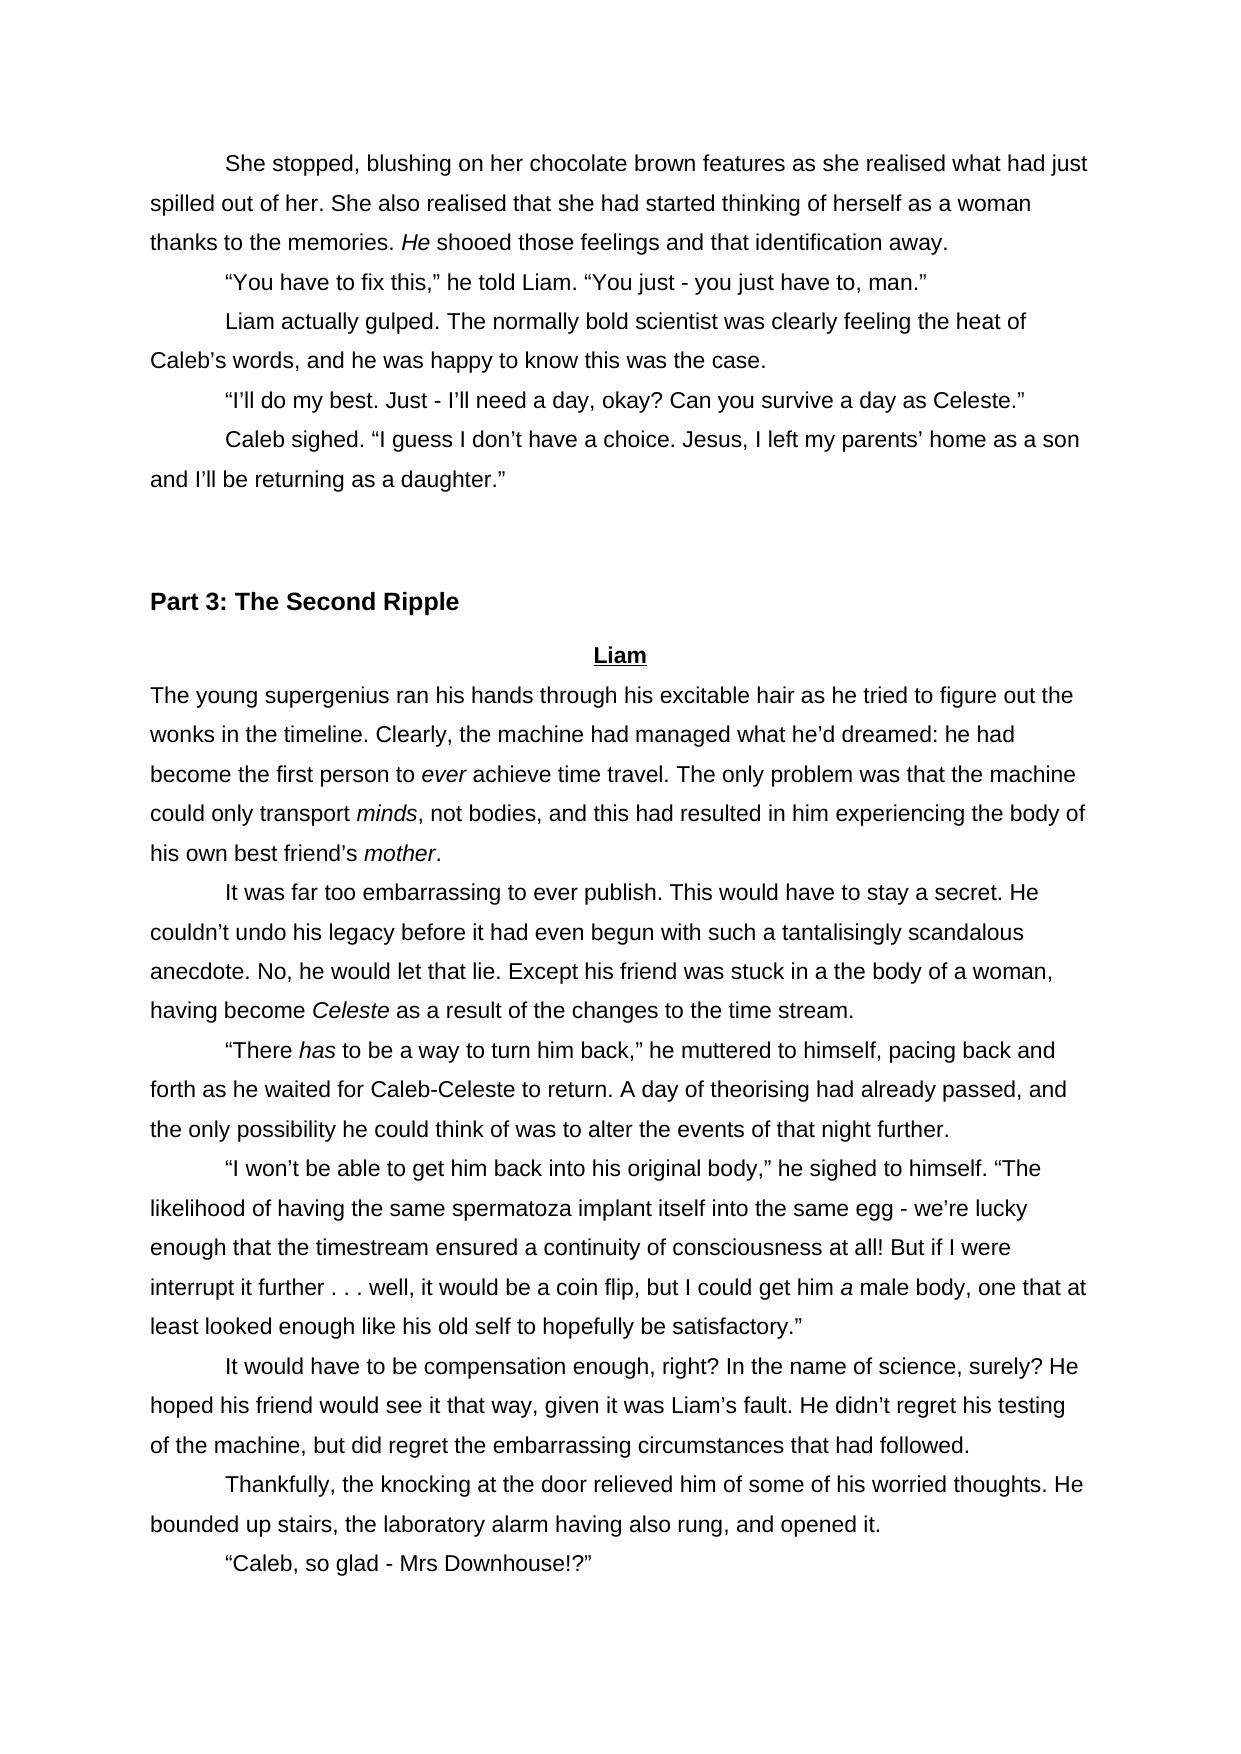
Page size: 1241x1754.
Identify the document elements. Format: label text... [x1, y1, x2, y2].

text It was far too embarrassing to ever publish. This would have to stay a secret. He couldn’t undo his legacy before it had even begun with such a tantalisingly scandalous anecdote. No, he would let that lie. Except his friend was stuck in a the body of a woman, having become Celeste as a result of the changes to the time stream. [150, 879, 1090, 1024]
subtitle Part 3: The Second Ripple [150, 586, 1090, 615]
text “You have to fix this,” he told Liam. “You just - you just have to, man.” [150, 268, 1090, 295]
text It would have to be compensation enough, right? In the name of science, surely? He hoped his friend would see it that way, given it was Liam’s fault. He didn’t regret his testing of the machine, but did regret the embarrassing circumstances that had followed. [150, 1353, 1090, 1458]
text Thankfully, the knocking at the door relieved him of some of his worried thoughts. He bounded up stairs, the laboratory alarm having also rung, and opened it. [150, 1471, 1090, 1537]
text “There has to be a way to turn him back,” he muttered to himself, pacing back and forth as he waited for Caleb-Celeste to return. A day of theorising had already passed, and the only possibility he could think of was to alter the events of that night further. [150, 1037, 1090, 1142]
text She stopped, blushing on her chocolate brown features as she realised what had just spilled out of her. She also realised that she had started thinking of herself as a woman thanks to the memories. He shooed those feelings and that identification away. [150, 150, 1090, 255]
text “I won’t be able to get him back into his original body,” he sighed to himself. “The likelihood of having the same spermatoza implant itself into the same egg - we’re lucky enough that the timestream ensured a continuity of consciousness at all! But if I were interrupt it further . . . well, it would be a coin flip, but I could get him a male body, one that at least looked enough like his old self to hopefully be satisfactory.” [150, 1155, 1090, 1339]
text The young supergenius ran his hands through his excitable hair as he tried to figure out the wonks in the timeline. Clearly, the machine had managed what he’d dreamed: he had become the first person to ever achieve time travel. The only problem was that the machine could only transport minds, not bodies, and this had resulted in him experiencing the body of his own best friend’s mother. [150, 682, 1090, 866]
text “Caleb, so glad - Mrs Downhouse!?” [150, 1550, 1090, 1576]
text Liam [150, 642, 1090, 668]
text Liam actually gulped. The normally bold scientist was clearly feeling the heat of Caleb’s words, and he was happy to know this was the case. [150, 308, 1090, 374]
text “I’ll do my best. Just - I’ll need a day, okay? Can you survive a day as Celeste.” [150, 387, 1090, 413]
text Caleb sighed. “I guess I don’t have a choice. Jesus, I left my parents’ home as a son and I’ll be returning as a daughter.” [150, 426, 1090, 492]
